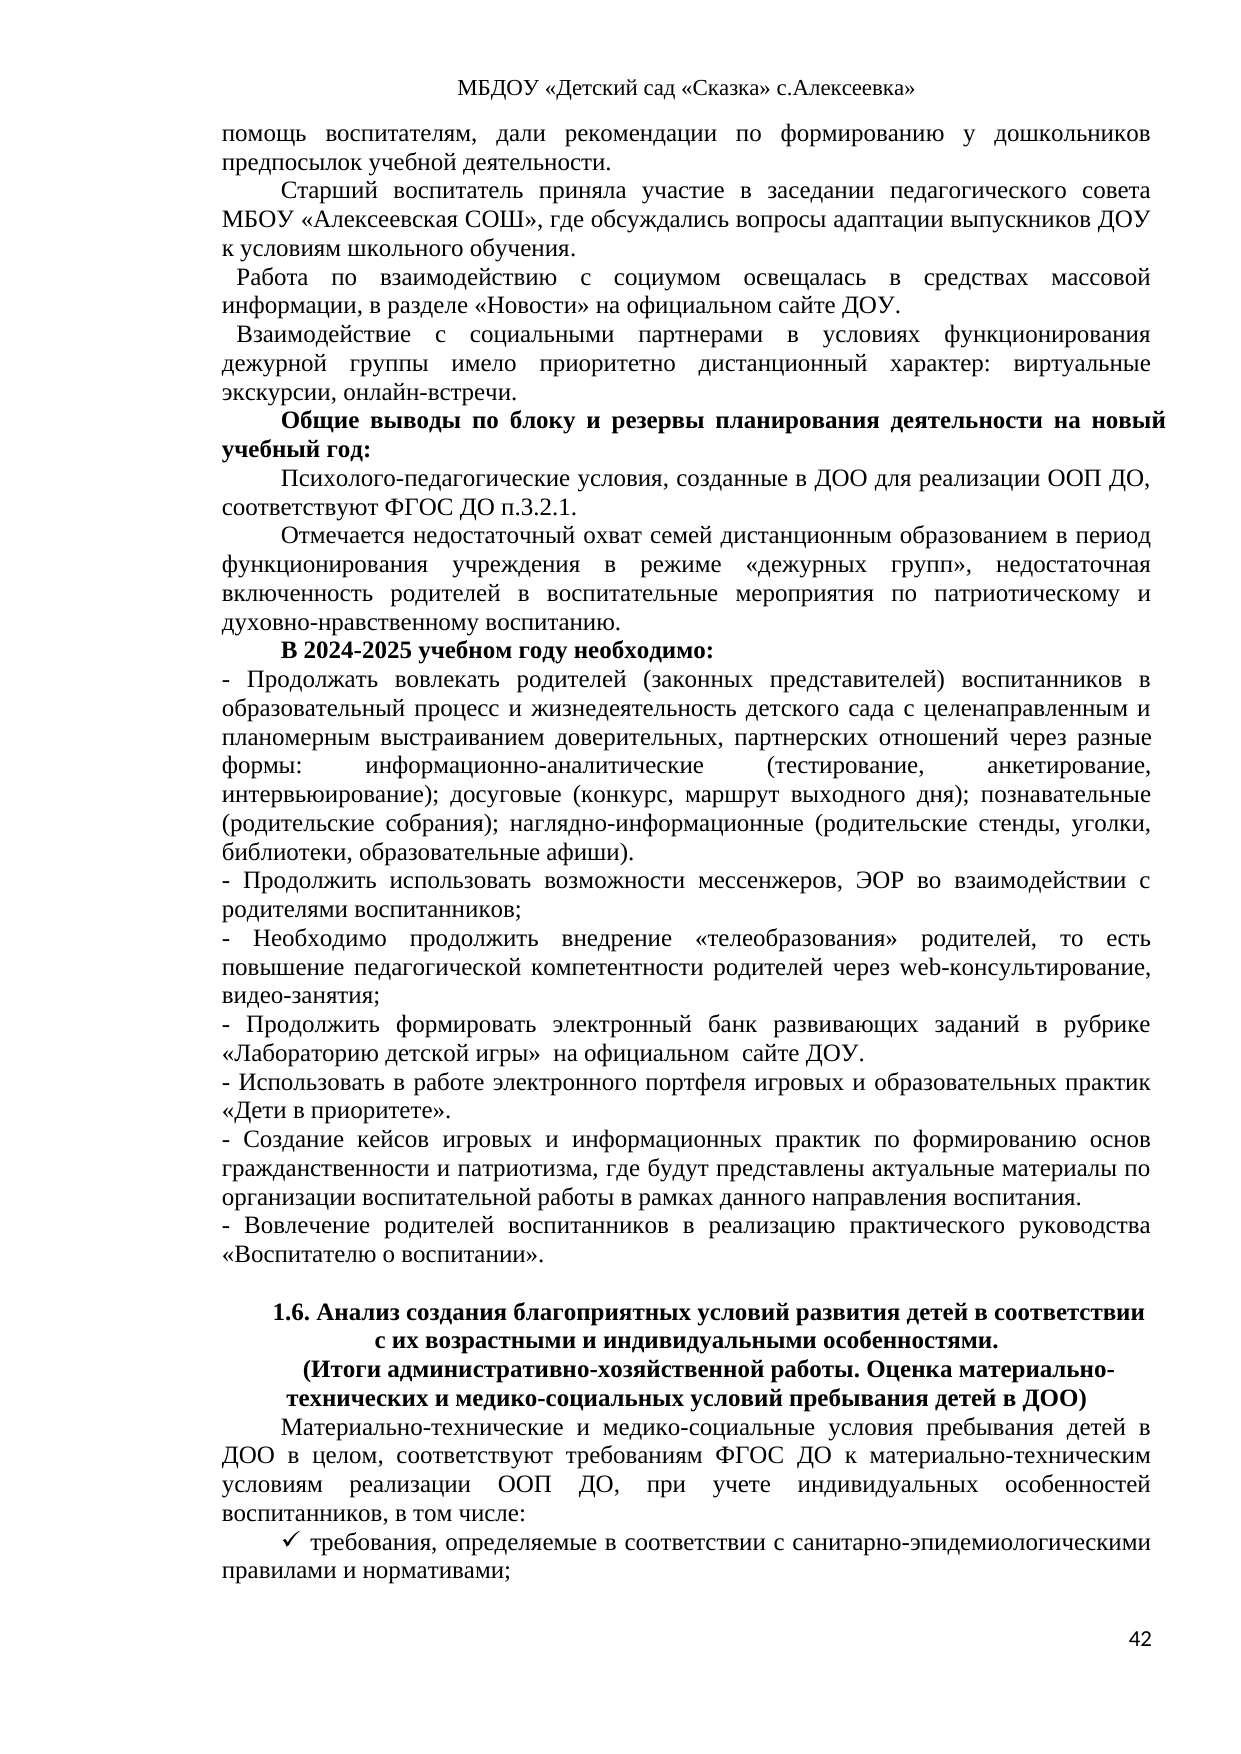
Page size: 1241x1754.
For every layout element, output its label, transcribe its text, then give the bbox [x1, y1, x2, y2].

text В 2024-2025 учебном году необходимо: [222, 636, 1152, 664]
text - Вовлечение родителей воспитанников в реализацию практического руководства «Воспитателю о воспитании». [222, 1211, 1152, 1268]
text Общие выводы по блоку и резервы планирования деятельности на новый учебный год: [222, 406, 1167, 463]
text Старший воспитатель приняла участие в заседании педагогического совета МБОУ «Алексеевская СОШ», где обсуждались вопросы адаптации выпускников ДОУ к условиям школьного обучения. [222, 176, 1152, 262]
text - Продолжить формировать электронный банк развивающих заданий в рубрике «Лабораторию детской игры» на официальном сайте ДОУ. [222, 1009, 1152, 1067]
text - Создание кейсов игровых и информационных практик по формированию основ гражданственности и патриотизма, где будут представлены актуальные материалы по организации воспитательной работы в рамках данного направления воспитания. [222, 1124, 1152, 1211]
text Взаимодействие с социальными партнерами в условиях функционирования дежурной группы имело приоритетно дистанционный характер: виртуальные экскурсии, онлайн-встречи. [222, 319, 1152, 406]
list требования, определяемые в соответствии с санитарно-эпидемиологическими правилами и нормативами; [222, 1527, 1152, 1584]
text Психолого-педагогические условия, созданные в ДОО для реализации ООП ДО, соответствуют ФГОС ДО п.3.2.1. [222, 463, 1152, 521]
text - Продолжить использовать возможности мессенжеров, ЭОР во взаимодействии с родителями воспитанников; [222, 866, 1152, 923]
text - Продолжать вовлекать родителей (законных представителей) воспитанников в образовательный процесс и жизнедеятельность детского сада с целенаправленным и планомерным выстраиванием доверительных, партнерских отношений через разные формы: информационно-аналитические (тестирование, анкетирование, интервьюирование); досуговые (конкурс, маршрут выходного дня); познавательные (родительские собрания); наглядно-информационные (родительские стенды, уголки, библиотеки, образовательные афиши). [222, 664, 1152, 866]
text (Итоги административно-хозяйственной работы. Оценка материально-технических и медико-социальных условий пребывания детей в ДОО) [222, 1354, 1152, 1412]
text Работа по взаимодействию с социумом освещалась в средствах массовой информации, в разделе «Новости» на официальном сайте ДОУ. [222, 262, 1152, 319]
text - Использовать в работе электронного портфеля игровых и образовательных практик «Дети в приоритете». [222, 1067, 1152, 1124]
text - Необходимо продолжить внедрение «телеобразования» родителей, то есть повышение педагогической компетентности родителей через web-консультирование, видео-занятия; [222, 923, 1152, 1009]
text Материально-технические и медико-социальные условия пребывания детей в ДОО в целом, соответствуют требованиям ФГОС ДО к материально-техническим условиям реализации ООП ДО, при учете индивидуальных особенностей воспитанников, в том числе: [222, 1412, 1152, 1527]
text Отмечается недостаточный охват семей дистанционным образованием в период функционирования учреждения в режиме «дежурных групп», недостаточная включенность родителей в воспитательные мероприятия по патриотическому и духовно-нравственному воспитанию. [222, 521, 1152, 636]
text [222, 118, 1152, 176]
text 1.6. Анализ создания благоприятных условий развития детей в соответствии с их возрастными и индивидуальными особенностями. [222, 1297, 1152, 1354]
